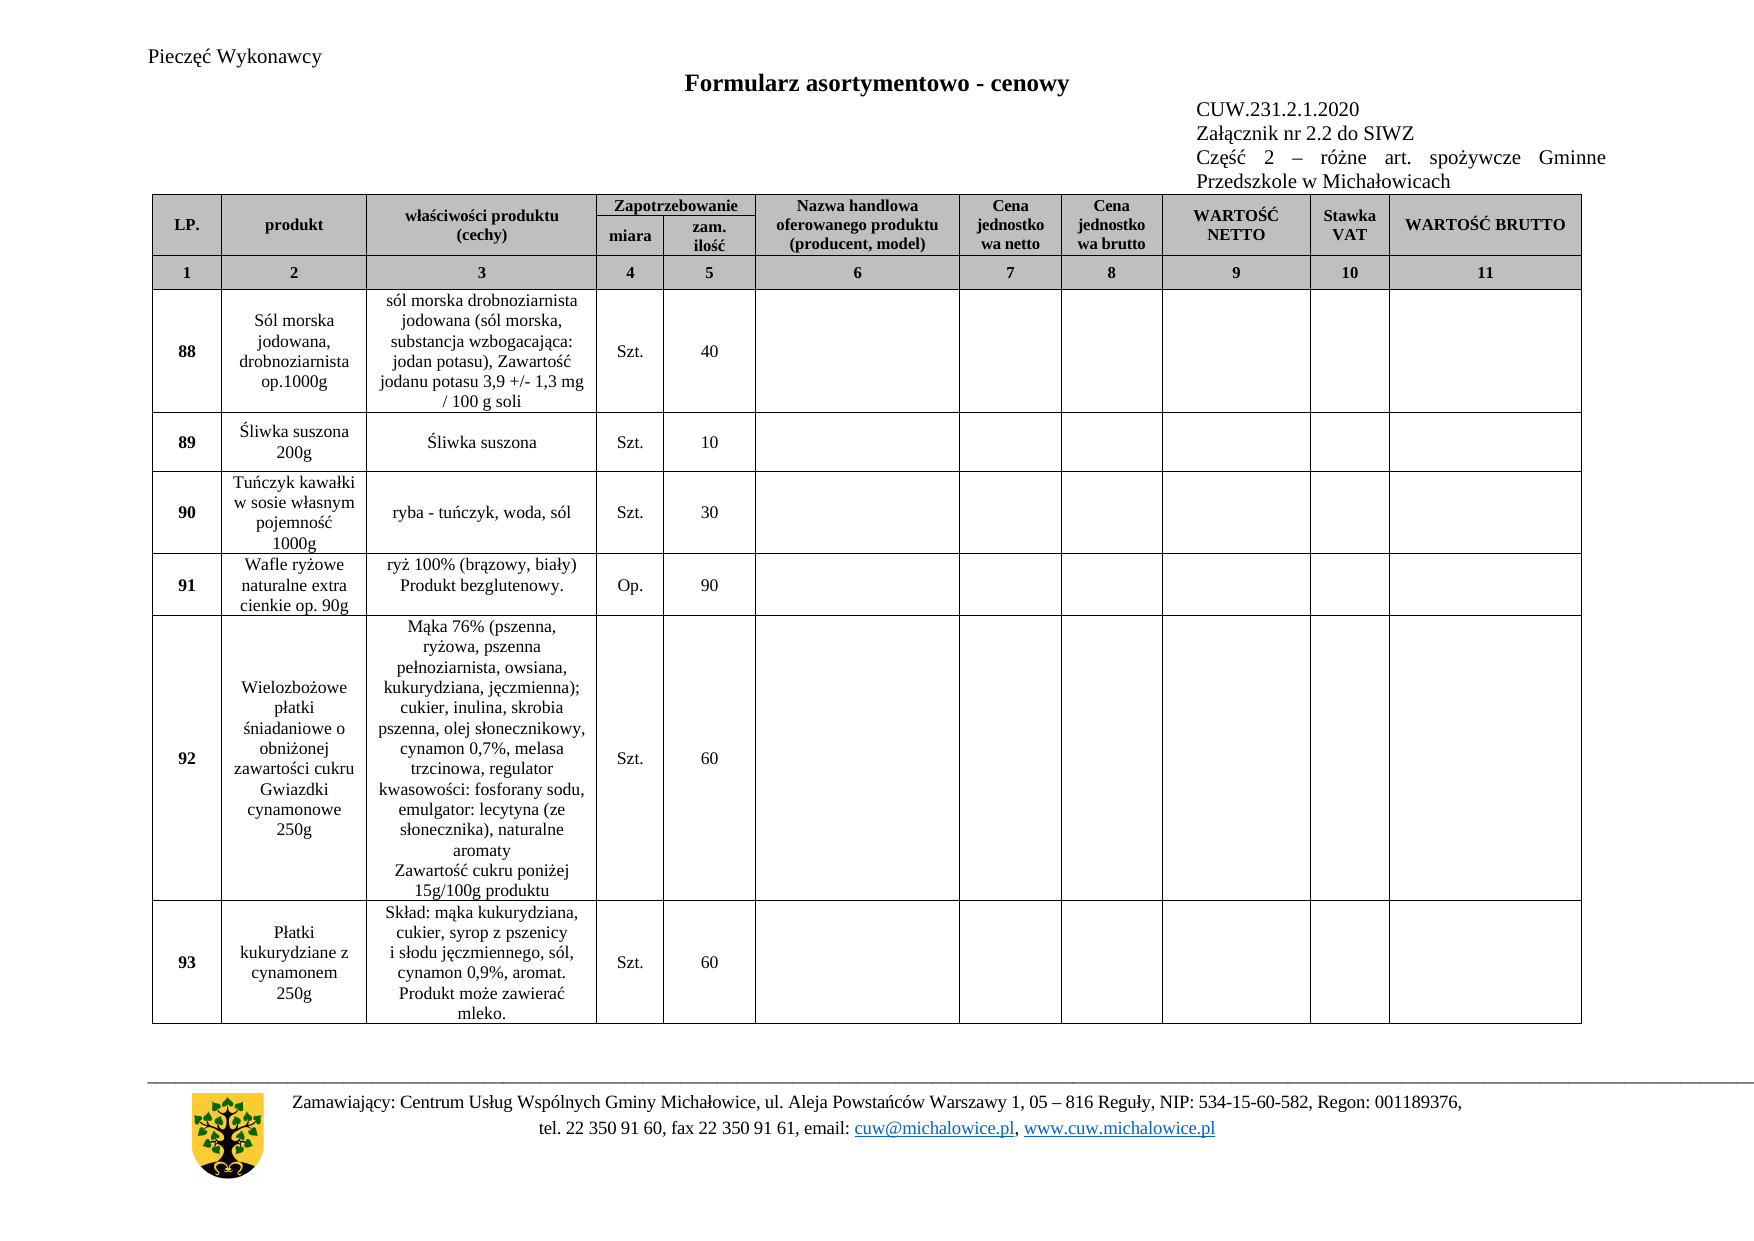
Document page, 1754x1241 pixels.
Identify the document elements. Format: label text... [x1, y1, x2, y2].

table_header Cena jednostkowa brutto [1062, 195, 1162, 255]
table_cell 92 [153, 616, 221, 900]
table_cell [960, 290, 1061, 412]
table_cell Śliwka suszona 200g [222, 413, 366, 471]
table_header WARTOŚĆ NETTO [1163, 195, 1310, 255]
table_cell [960, 472, 1061, 553]
table_cell [756, 554, 959, 615]
table_cell Sól morska jodowana, drobnoziarnista op.1000g [222, 290, 366, 412]
table_cell 11 [1390, 256, 1581, 289]
table_cell Wafle ryżowe naturalne extra cienkie op. 90g [222, 554, 366, 615]
table_cell [1311, 413, 1389, 471]
table_cell 3 [367, 256, 596, 289]
table_cell [1311, 616, 1389, 900]
table_cell Szt. [597, 413, 663, 471]
table_cell 2 [222, 256, 366, 289]
table_cell [756, 901, 959, 1023]
table_cell [1062, 554, 1162, 615]
table_cell 30 [664, 472, 755, 553]
table_cell 10 [664, 413, 755, 471]
table_cell [1163, 290, 1310, 412]
table_cell [1311, 472, 1389, 553]
table_cell 90 [664, 554, 755, 615]
table_cell 7 [960, 256, 1061, 289]
table_cell miara [597, 216, 663, 255]
table_cell Wielozbożowe płatki śniadaniowe o obniżonej zawartości cukru Gwiazdki cynamonowe 250g [222, 616, 366, 900]
table_cell [756, 616, 959, 900]
table_cell [1163, 616, 1310, 900]
table_header Zapotrzebowanie [597, 195, 755, 215]
table_cell [1390, 290, 1581, 412]
table_cell [960, 413, 1061, 471]
table_cell [960, 616, 1061, 900]
table_cell [1311, 554, 1389, 615]
table_cell Mąka 76% (pszenna, ryżowa, pszenna pełnoziarnista, owsiana, kukurydziana, jęczmienna); cukier, inulina, skrobia pszenna, olej słonecznikowy, cynamon 0,7%, melasa trzcinowa, regulator kwasowości: fosforany sodu, emulgator: lecytyna (ze słonecznika), naturalne aromaty Zawartość cukru poniżej 15g/100g produktu [367, 616, 596, 900]
table_cell [1062, 472, 1162, 553]
table_header produkt [222, 195, 366, 255]
table_cell 88 [153, 290, 221, 412]
table_header Nazwa handlowa oferowanego produktu (producent, model) [756, 195, 959, 255]
table_cell 10 [1311, 256, 1389, 289]
table_cell 6 [756, 256, 959, 289]
table_cell [1311, 901, 1389, 1023]
table_cell Szt. [597, 616, 663, 900]
table_cell [1163, 554, 1310, 615]
table_cell Szt. [597, 901, 663, 1023]
table_cell [1390, 901, 1581, 1023]
table_header właściwości produktu (cechy) [367, 195, 596, 255]
table_cell 60 [664, 616, 755, 900]
table_cell 8 [1062, 256, 1162, 289]
table_cell 89 [153, 413, 221, 471]
table_cell 90 [153, 472, 221, 553]
table_cell [960, 554, 1061, 615]
table_cell Szt. [597, 472, 663, 553]
picture [192, 1093, 264, 1179]
table_header Stawka VAT [1311, 195, 1389, 255]
table_cell [756, 413, 959, 471]
table_cell [1390, 616, 1581, 900]
table_cell Szt. [597, 290, 663, 412]
table_cell [1311, 290, 1389, 412]
table_cell 1 [153, 256, 221, 289]
table_cell [1062, 290, 1162, 412]
table_cell [756, 472, 959, 553]
table_cell [756, 290, 959, 412]
table_cell ryż 100% (brązowy, biały) Produkt bezglutenowy. [367, 554, 596, 615]
table_header WARTOŚĆ BRUTTO [1390, 195, 1581, 255]
table_cell [1163, 901, 1310, 1023]
table_cell 9 [1163, 256, 1310, 289]
table_cell [1062, 413, 1162, 471]
table_cell [960, 901, 1061, 1023]
table_cell [1390, 472, 1581, 553]
table_cell 5 [664, 256, 755, 289]
table_cell 91 [153, 554, 221, 615]
table_cell [1062, 616, 1162, 900]
table_cell Śliwka suszona [367, 413, 596, 471]
table_cell Op. [597, 554, 663, 615]
table_cell [1390, 554, 1581, 615]
table_header LP. [153, 195, 221, 255]
table_cell 93 [153, 901, 221, 1023]
table_cell [1062, 901, 1162, 1023]
table_cell sól morska drobnoziarnista jodowana (sól morska, substancja wzbogacająca: jodan potasu), Zawartość jodanu potasu 3,9 +/- 1,3 mg / 100 g soli [367, 290, 596, 412]
table_cell [1163, 472, 1310, 553]
table_cell ryba - tuńczyk, woda, sól [367, 472, 596, 553]
table_header Cena jednostkowa netto [960, 195, 1061, 255]
table_cell zam. ilość [664, 216, 755, 255]
table_cell Skład: mąka kukurydziana, cukier, syrop z pszenicy i słodu jęczmiennego, sól, cynamon 0,9%, aromat. Produkt może zawierać mleko. [367, 901, 596, 1023]
table_cell Tuńczyk kawałki w sosie własnym pojemność 1000g [222, 472, 366, 553]
table_cell 60 [664, 901, 755, 1023]
table_cell 40 [664, 290, 755, 412]
table_cell Płatki kukurydziane z cynamonem 250g [222, 901, 366, 1023]
table_cell 4 [597, 256, 663, 289]
table_cell [1163, 413, 1310, 471]
table_cell [1390, 413, 1581, 471]
